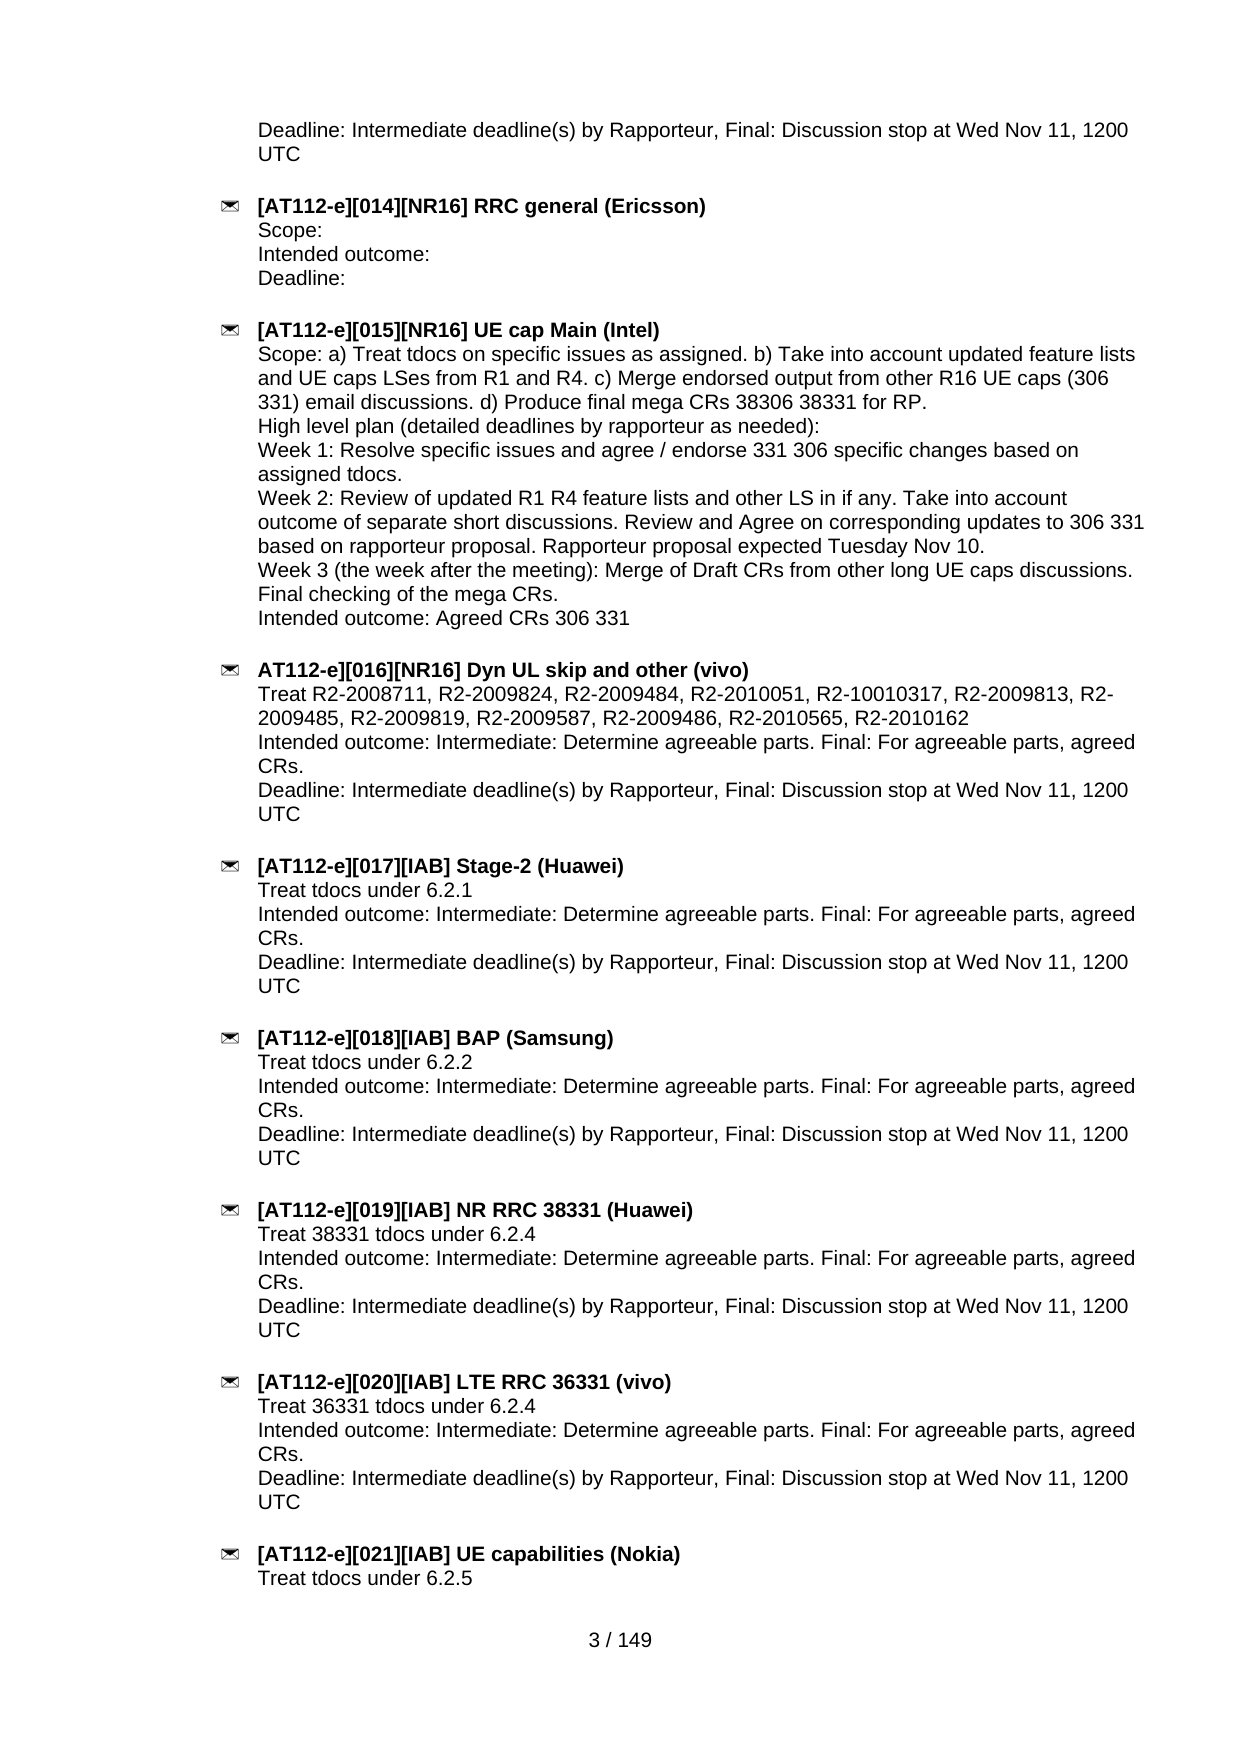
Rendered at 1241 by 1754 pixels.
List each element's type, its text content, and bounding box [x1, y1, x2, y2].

text Intended outcome: Agreed CRs 306 331 [220, 606, 1152, 630]
text Scope: [220, 218, 1152, 242]
text Treat 38331 tdocs under 6.2.4 [257, 1222, 1152, 1246]
text [AT112-e][015][NR16] UE cap Main (Intel) [220, 318, 1152, 342]
text Intended outcome: Intermediate: Determine agreeable parts. Final: For agreeable parts, agreed CRs. [220, 1246, 1152, 1294]
text Scope: a) Treat tdocs on specific issues as assigned. b) Take into account updated feature lists and UE caps LSes from R1 and R4. c) Merge endorsed output from other R16 UE caps (306 331) email discussions. d) Produce final mega CRs 38306 38331 for RP. [220, 342, 1152, 414]
text [AT112-e][017][IAB] Stage-2 (Huawei) [220, 854, 1152, 878]
text Intended outcome: Intermediate: Determine agreeable parts. Final: For agreeable parts, agreed CRs. [220, 902, 1152, 950]
text AT112-e][016][NR16] Dyn UL skip and other (vivo) [220, 658, 1152, 682]
text Intended outcome: Intermediate: Determine agreeable parts. Final: For agreeable parts, agreed CRs. [220, 1418, 1152, 1466]
text Deadline: Intermediate deadline(s) by Rapporteur, Final: Discussion stop at Wed Nov 11, 1200 UTC [220, 950, 1152, 998]
text Deadline: Intermediate deadline(s) by Rapporteur, Final: Discussion stop at Wed Nov 11, 1200 UTC [220, 1294, 1152, 1342]
text [AT112-e][020][IAB] LTE RRC 36331 (vivo) [220, 1370, 1152, 1394]
text Deadline: Intermediate deadline(s) by Rapporteur, Final: Discussion stop at Wed Nov 11, 1200 UTC [220, 1466, 1152, 1514]
text Deadline: [220, 266, 1152, 290]
text Treat tdocs under 6.2.1 [257, 878, 1152, 902]
text Deadline: Intermediate deadline(s) by Rapporteur, Final: Discussion stop at Wed Nov 11, 1200 UTC [220, 1122, 1152, 1170]
text Intended outcome: Intermediate: Determine agreeable parts. Final: For agreeable parts, agreed CRs. [220, 1074, 1152, 1122]
text Week 3 (the week after the meeting): Merge of Draft CRs from other long UE caps discussions. Final checking of the mega CRs. [220, 558, 1152, 606]
text [AT112-e][018][IAB] BAP (Samsung) [220, 1026, 1152, 1050]
text Intended outcome: [220, 242, 1152, 266]
text Week 2: Review of updated R1 R4 feature lists and other LS in if any. Take into account outcome of separate short discussions. Review and Agree on corresponding updates to 306 331 based on rapporteur proposal. Rapporteur proposal expected Tuesday Nov 10. [220, 486, 1152, 558]
text Deadline: Intermediate deadline(s) by Rapporteur, Final: Discussion stop at Wed Nov 11, 1200 UTC [220, 118, 1152, 166]
text Intended outcome: Intermediate: Determine agreeable parts. Final: For agreeable parts, agreed CRs. [220, 730, 1152, 778]
text Treat 36331 tdocs under 6.2.4 [257, 1394, 1152, 1418]
text Week 1: Resolve specific issues and agree / endorse 331 306 specific changes based on assigned tdocs. [220, 438, 1152, 486]
text Deadline: Intermediate deadline(s) by Rapporteur, Final: Discussion stop at Wed Nov 11, 1200 UTC [220, 778, 1152, 826]
text [AT112-e][014][NR16] RRC general (Ericsson) [220, 194, 1152, 218]
text Treat R2-2008711, R2-2009824, R2-2009484, R2-2010051, R2-10010317, R2-2009813, R2-2009485, R2-2009819, R2-2009587, R2-2009486, R2-2010565, R2-2010162 [220, 682, 1152, 730]
text [AT112-e][019][IAB] NR RRC 38331 (Huawei) [220, 1198, 1152, 1222]
text Treat tdocs under 6.2.2 [257, 1050, 1152, 1074]
text High level plan (detailed deadlines by rapporteur as needed): [220, 414, 1152, 438]
text [AT112-e][021][IAB] UE capabilities (Nokia) [220, 1542, 1152, 1566]
text Treat tdocs under 6.2.5 [257, 1566, 1152, 1590]
